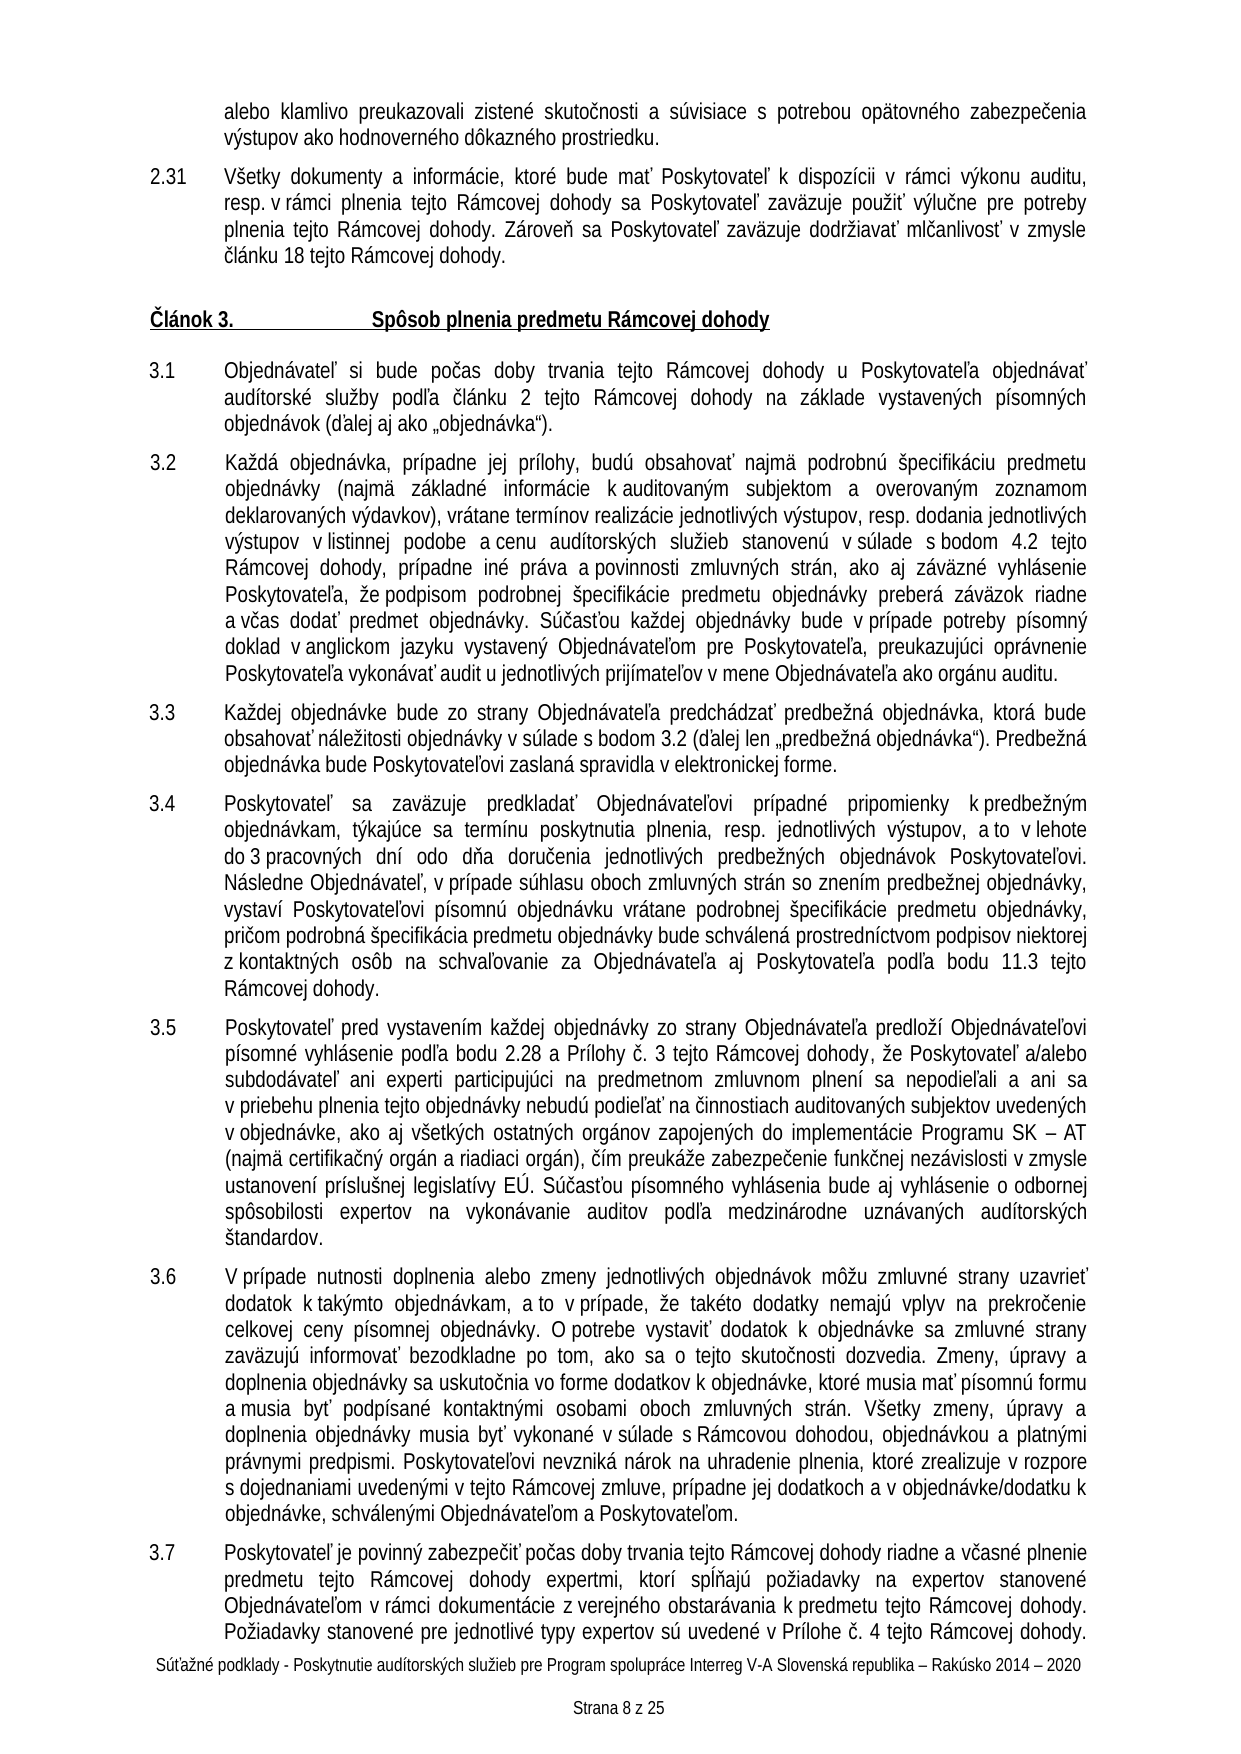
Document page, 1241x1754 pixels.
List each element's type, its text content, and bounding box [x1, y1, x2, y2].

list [150, 98, 1087, 151]
list Všetky dokumenty a informácie, ktoré bude mať Poskytovateľ k dispozícii v rámci výkonu auditu, resp. v rámci plnenia tejto Rámcovej dohody sa Poskytovateľ zaväzuje použiť výlučne pre potreby plnenia tejto Rámcovej dohody. Zároveň sa Poskytovateľ zaväzuje dodržiavať mlčanlivosť v zmysle článku 18 tejto Rámcovej dohody. [150, 163, 1087, 268]
list Poskytovateľ sa zaväzuje predkladať Objednávateľovi prípadné pripomienky k predbežným objednávkam, týkajúce sa termínu poskytnutia plnenia, resp. jednotlivých výstupov, a to v lehote do 3 pracovných dní odo dňa doručenia jednotlivých predbežných objednávok Poskytovateľovi. Následne Objednávateľ, v prípade súhlasu oboch zmluvných strán so znením predbežnej objednávky, vystaví Poskytovateľovi písomnú objednávku vrátane podrobnej špecifikácie predmetu objednávky, pričom podrobná špecifikácia predmetu objednávky bude schválená prostredníctvom podpisov niektorej z kontaktných osôb na schvaľovanie za Objednávateľa aj Poskytovateľa podľa bodu 11.3 tejto Rámcovej dohody. [149, 790, 1087, 1001]
text Článok 3. Spôsob plnenia predmetu Rámcovej dohody [150, 306, 1087, 332]
list Objednávateľ si bude počas doby trvania tejto Rámcovej dohody u Poskytovateľa objednávať audítorské služby podľa článku 2 tejto Rámcovej dohody na základe vystavených písomných objednávok (ďalej aj ako „objednávka“). [149, 357, 1087, 436]
list V prípade nutnosti doplnenia alebo zmeny jednotlivých objednávok môžu zmluvné strany uzavrieť dodatok k takýmto objednávkam, a to v prípade, že takéto dodatky nemajú vplyv na prekročenie celkovej ceny písomnej objednávky. O potrebe vystaviť dodatok k objednávke sa zmluvné strany zaväzujú informovať bezodkladne po tom, ako sa o tejto skutočnosti dozvedia. Zmeny, úpravy a doplnenia objednávky sa uskutočnia vo forme dodatkov k objednávke, ktoré musia mať písomnú formu a musia byť podpísané kontaktnými osobami oboch zmluvných strán. Všetky zmeny, úpravy a doplnenia objednávky musia byť vykonané v súlade s Rámcovou dohodou, objednávkou a platnými právnymi predpismi. Poskytovateľovi nevzniká nárok na uhradenie plnenia, ktoré zrealizuje v rozpore s dojednaniami uvedenými v tejto Rámcovej zmluve, prípadne jej dodatkoch a v objednávke/dodatku k objednávke, schválenými Objednávateľom a Poskytovateľom. [150, 1263, 1087, 1527]
list Každá objednávka, prípadne jej prílohy, budú obsahovať najmä podrobnú špecifikáciu predmetu objednávky (najmä základné informácie k auditovaným subjektom a overovaným zoznamom deklarovaných výdavkov), vrátane termínov realizácie jednotlivých výstupov, resp. dodania jednotlivých výstupov v listinnej podobe a cenu audítorských služieb stanovenú v súlade s bodom 4.2 tejto Rámcovej dohody, prípadne iné práva a povinnosti zmluvných strán, ako aj záväzné vyhlásenie Poskytovateľa, že podpisom podrobnej špecifikácie predmetu objednávky preberá záväzok riadne a včas dodať predmet objednávky. Súčasťou každej objednávky bude v prípade potreby písomný doklad v anglickom jazyku vystavený Objednávateľom pre Poskytovateľa, preukazujúci oprávnenie Poskytovateľa vykonávať audit u jednotlivých prijímateľov v mene Objednávateľa ako orgánu auditu. [150, 449, 1087, 686]
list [149, 1539, 1087, 1644]
list Každej objednávke bude zo strany Objednávateľa predchádzať predbežná objednávka, ktorá bude obsahovať náležitosti objednávky v súlade s bodom 3.2 (ďalej len „predbežná objednávka“). Predbežná objednávka bude Poskytovateľovi zaslaná spravidla v elektronickej forme. [149, 698, 1087, 778]
list Poskytovateľ pred vystavením každej objednávky zo strany Objednávateľa predloží Objednávateľovi písomné vyhlásenie podľa bodu 2.28 a Prílohy č. 3 tejto Rámcovej dohody, že Poskytovateľ a/alebo subdodávateľ ani experti participujúci na predmetnom zmluvnom plnení sa nepodieľali a ani sa v priebehu plnenia tejto objednávky nebudú podieľať na činnostiach auditovaných subjektov uvedených v objednávke, ako aj všetkých ostatných orgánov zapojených do implementácie Programu SK – AT (najmä certifikačný orgán a riadiaci orgán), čím preukáže zabezpečenie funkčnej nezávislosti v zmysle ustanovení príslušnej legislatívy EÚ. Súčasťou písomného vyhlásenia bude aj vyhlásenie o odbornej spôsobilosti expertov na vykonávanie auditov podľa medzinárodne uznávaných audítorských štandardov. [150, 1013, 1087, 1251]
